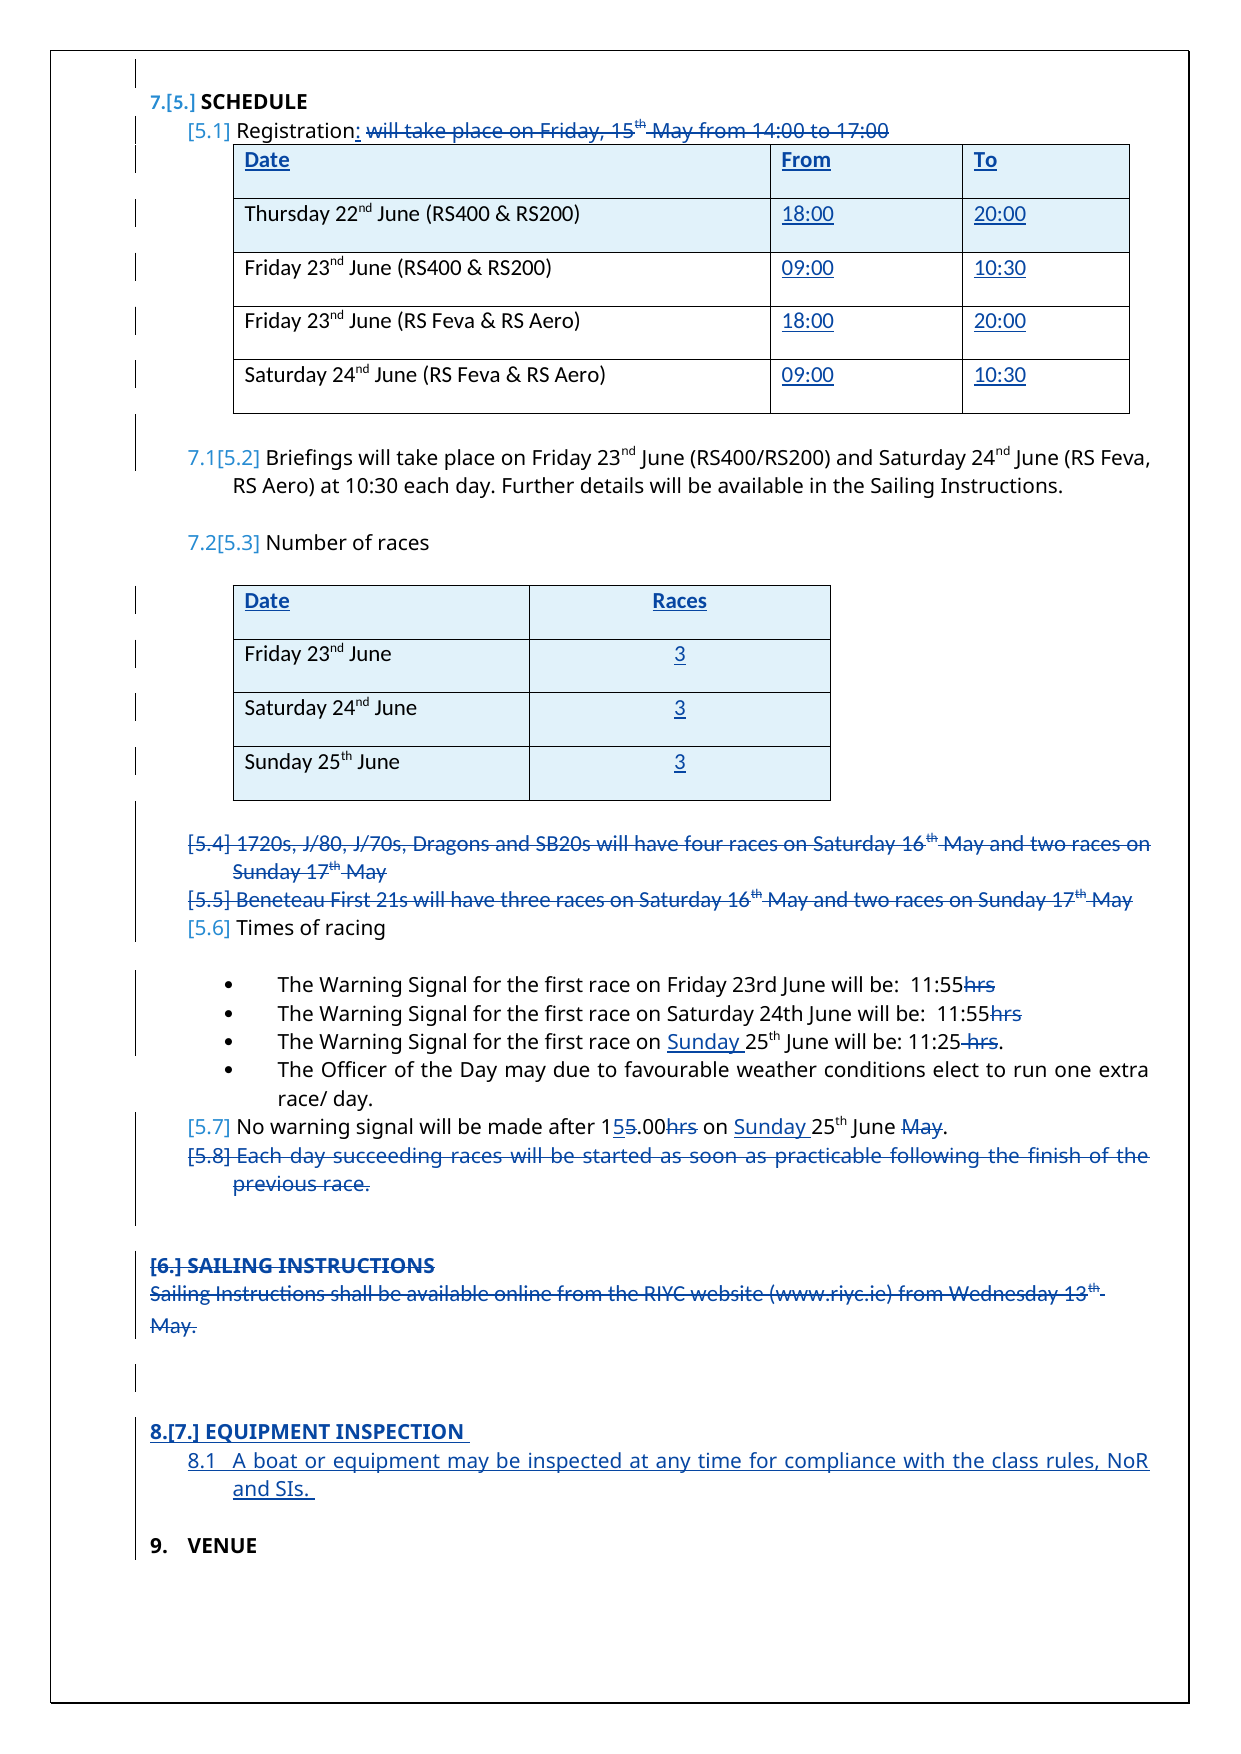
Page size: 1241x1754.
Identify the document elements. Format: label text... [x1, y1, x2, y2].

list No warning signal will be made after 1.00 on 25th June . [187, 1112, 1151, 1141]
table_cell [771, 360, 962, 413]
text The Officer of the Day may due to favourable weather conditions elect to run one extra race/ day. [225, 1056, 1151, 1112]
subtitle VENUE [150, 1531, 1151, 1559]
text The Warning Signal for the first race on Friday 23rd June will be: 11:55 [225, 970, 1151, 999]
table_cell Saturday 24nd June (RS Feva & RS Aero) [234, 360, 770, 413]
list Registration [187, 116, 1151, 144]
table_cell [771, 307, 962, 359]
subtitle SCHEDULE [150, 87, 1151, 116]
table_cell [963, 253, 1129, 306]
table_cell [963, 307, 1129, 359]
text The Warning Signal for the first race on 25th June will be: 11:25. [225, 1027, 1151, 1056]
table_cell [771, 253, 962, 306]
table_cell Friday 23nd June (RS Feva & RS Aero) [234, 307, 770, 359]
text The Warning Signal for the first race on Saturday 24th June will be: 11:55 [225, 999, 1151, 1027]
table_cell [963, 360, 1129, 413]
list Briefings will take place on Friday 23nd June (RS400/RS200) and Saturday 24nd June (RS Feva, RS Aero) at 10:30 each day. Further details will be available in the Sailing Instructions. [187, 443, 1151, 499]
table_cell Friday 23nd June (RS400 & RS200) [234, 253, 770, 306]
list Number of races [187, 528, 1151, 556]
list Times of racing [187, 913, 1151, 942]
